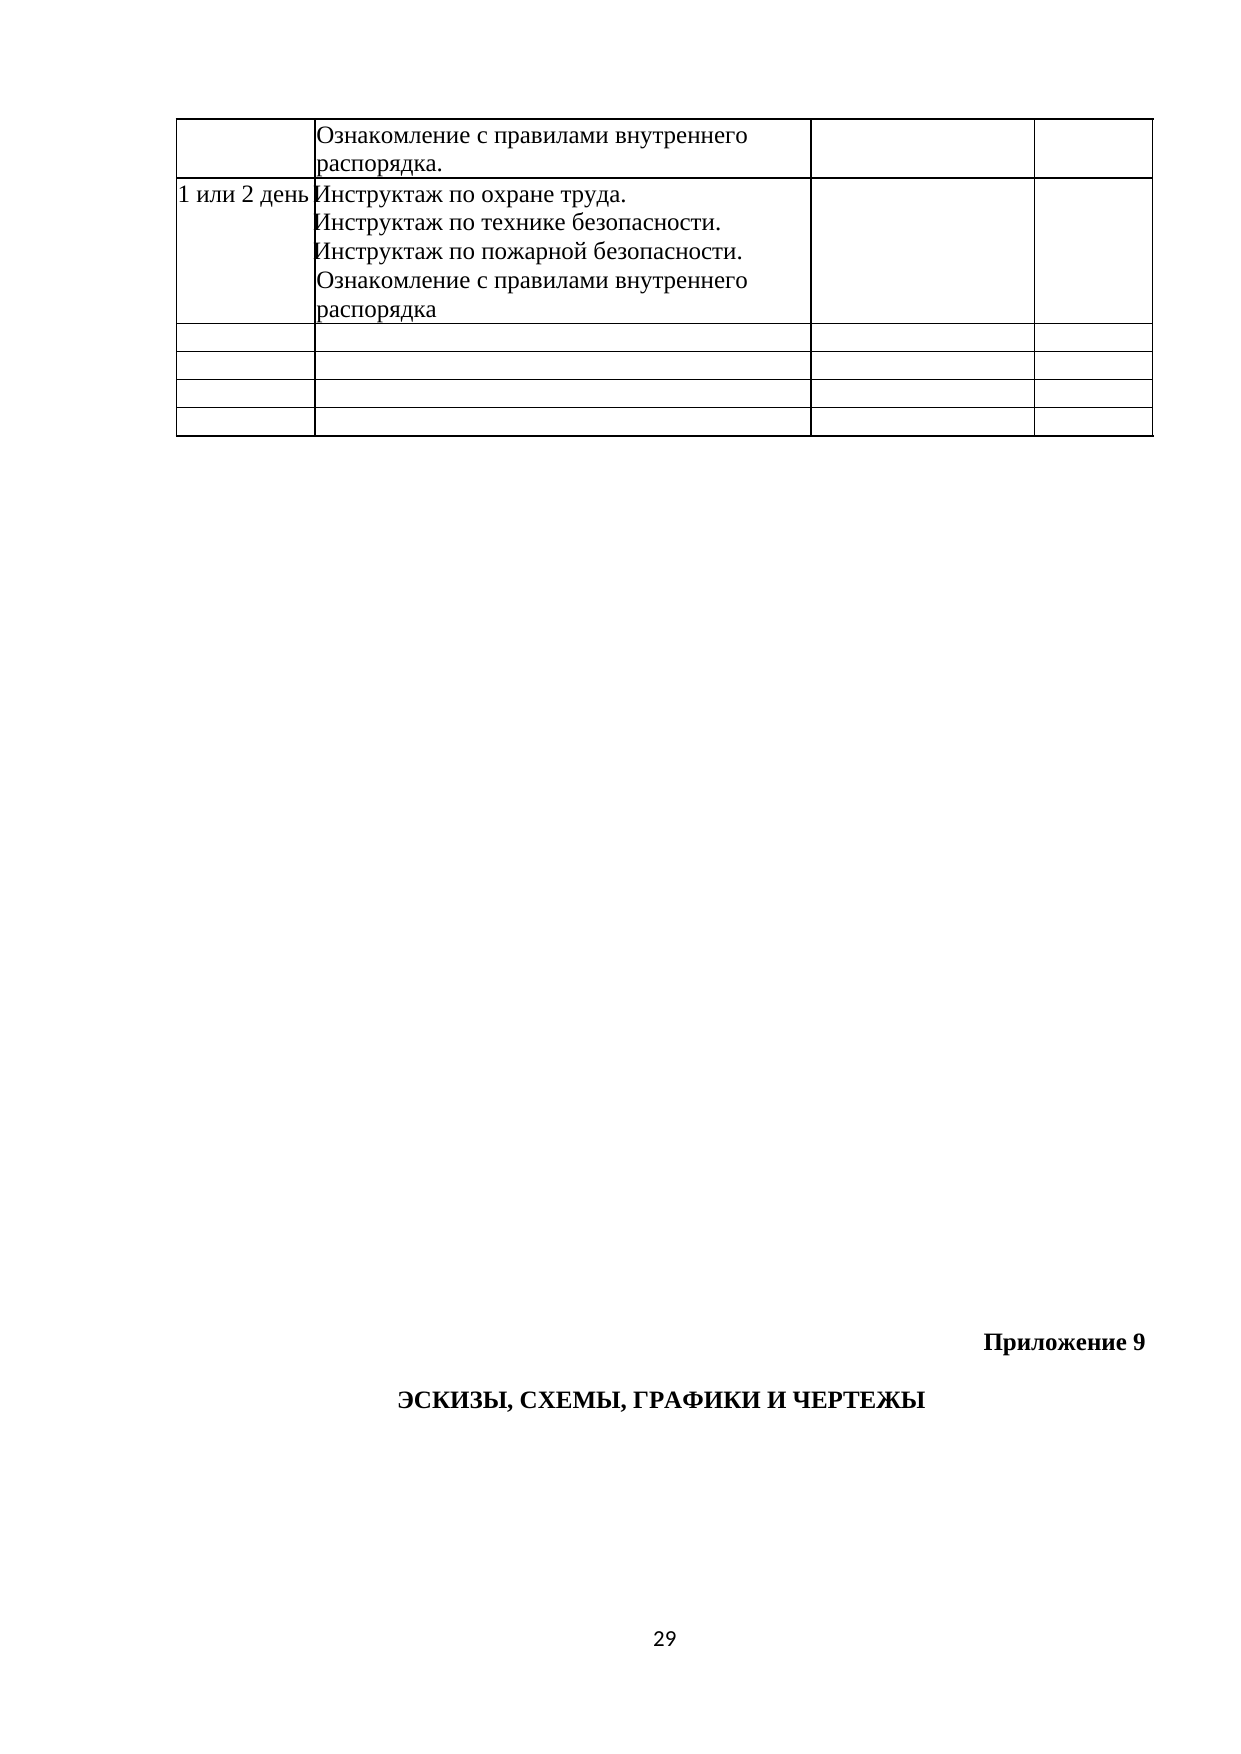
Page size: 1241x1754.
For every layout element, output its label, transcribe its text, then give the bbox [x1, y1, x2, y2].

table_cell [1035, 408, 1152, 435]
table_cell Инструктаж по охране труда. Инструктаж по технике безопасности. Инструктаж по пожарной безопасности. Ознакомление с правилами внутреннего распорядка [316, 179, 810, 322]
table_cell [812, 179, 1034, 322]
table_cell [177, 120, 314, 177]
table_cell [1035, 120, 1152, 177]
table_cell [1035, 324, 1152, 351]
table_cell [177, 380, 314, 407]
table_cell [316, 120, 810, 177]
table_cell [177, 408, 314, 435]
table_cell [177, 324, 314, 351]
table_cell [1035, 179, 1152, 322]
table_cell 1 или 2 день [177, 179, 314, 322]
table_cell [316, 380, 810, 407]
table_cell [1035, 352, 1152, 379]
table_cell [812, 380, 1034, 407]
text ЭСКИЗЫ, СХЕМЫ, ГРАФИКИ И ЧЕРТЕЖЫ [177, 1385, 1152, 1413]
text Приложение 9 [177, 1327, 1152, 1356]
table_cell [316, 352, 810, 379]
table_cell [812, 352, 1034, 379]
table_cell [812, 120, 1034, 177]
table_cell [812, 408, 1034, 435]
table_cell [1035, 380, 1152, 407]
table_cell [812, 324, 1034, 351]
table_cell [316, 324, 810, 351]
table_cell [316, 408, 810, 435]
table_cell [177, 352, 314, 379]
